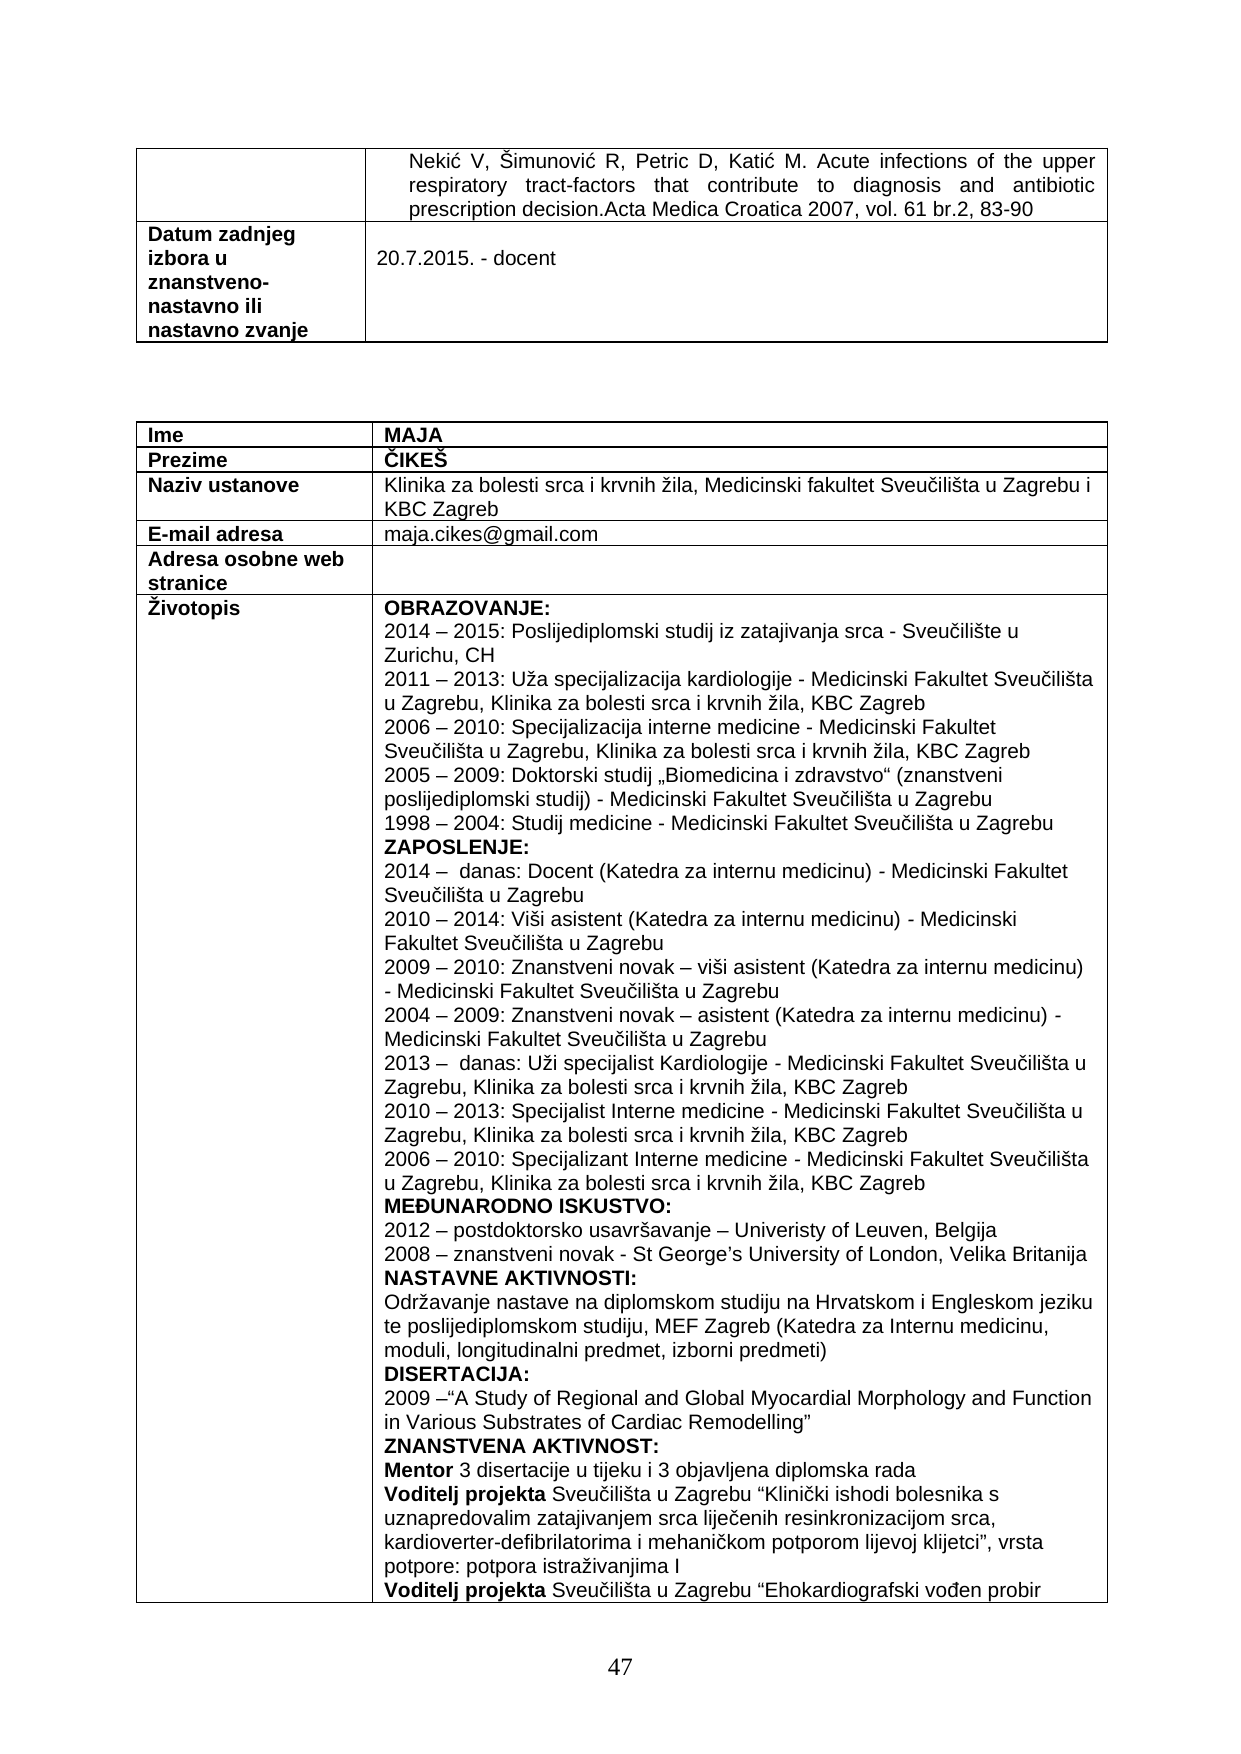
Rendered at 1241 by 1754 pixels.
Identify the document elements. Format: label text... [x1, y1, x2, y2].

table_cell Adresa osobne web stranice [137, 546, 372, 594]
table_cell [137, 149, 365, 221]
table_cell maja.cikes@gmail.com [373, 521, 1107, 545]
table_header Ime [137, 423, 372, 446]
table_cell Datum zadnjeg izbora u znanstveno-nastavno ili nastavno zvanje [137, 222, 365, 341]
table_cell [373, 595, 1107, 1602]
table_cell [373, 546, 1107, 594]
table_cell Klinika za bolesti srca i krvnih žila, Medicinski fakultet Sveučilišta u Zagrebu i KBC Zagreb [373, 473, 1107, 520]
table_cell Prezime [137, 448, 372, 471]
table_cell E-mail adresa [137, 521, 372, 545]
table_header MAJA [373, 423, 1107, 446]
table_cell Naziv ustanove [137, 473, 372, 520]
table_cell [366, 149, 1107, 221]
table_cell 20.7.2015. - docent [366, 222, 1107, 341]
table_cell Životopis [137, 595, 372, 1602]
table_cell ČIKEŠ [373, 448, 1107, 471]
